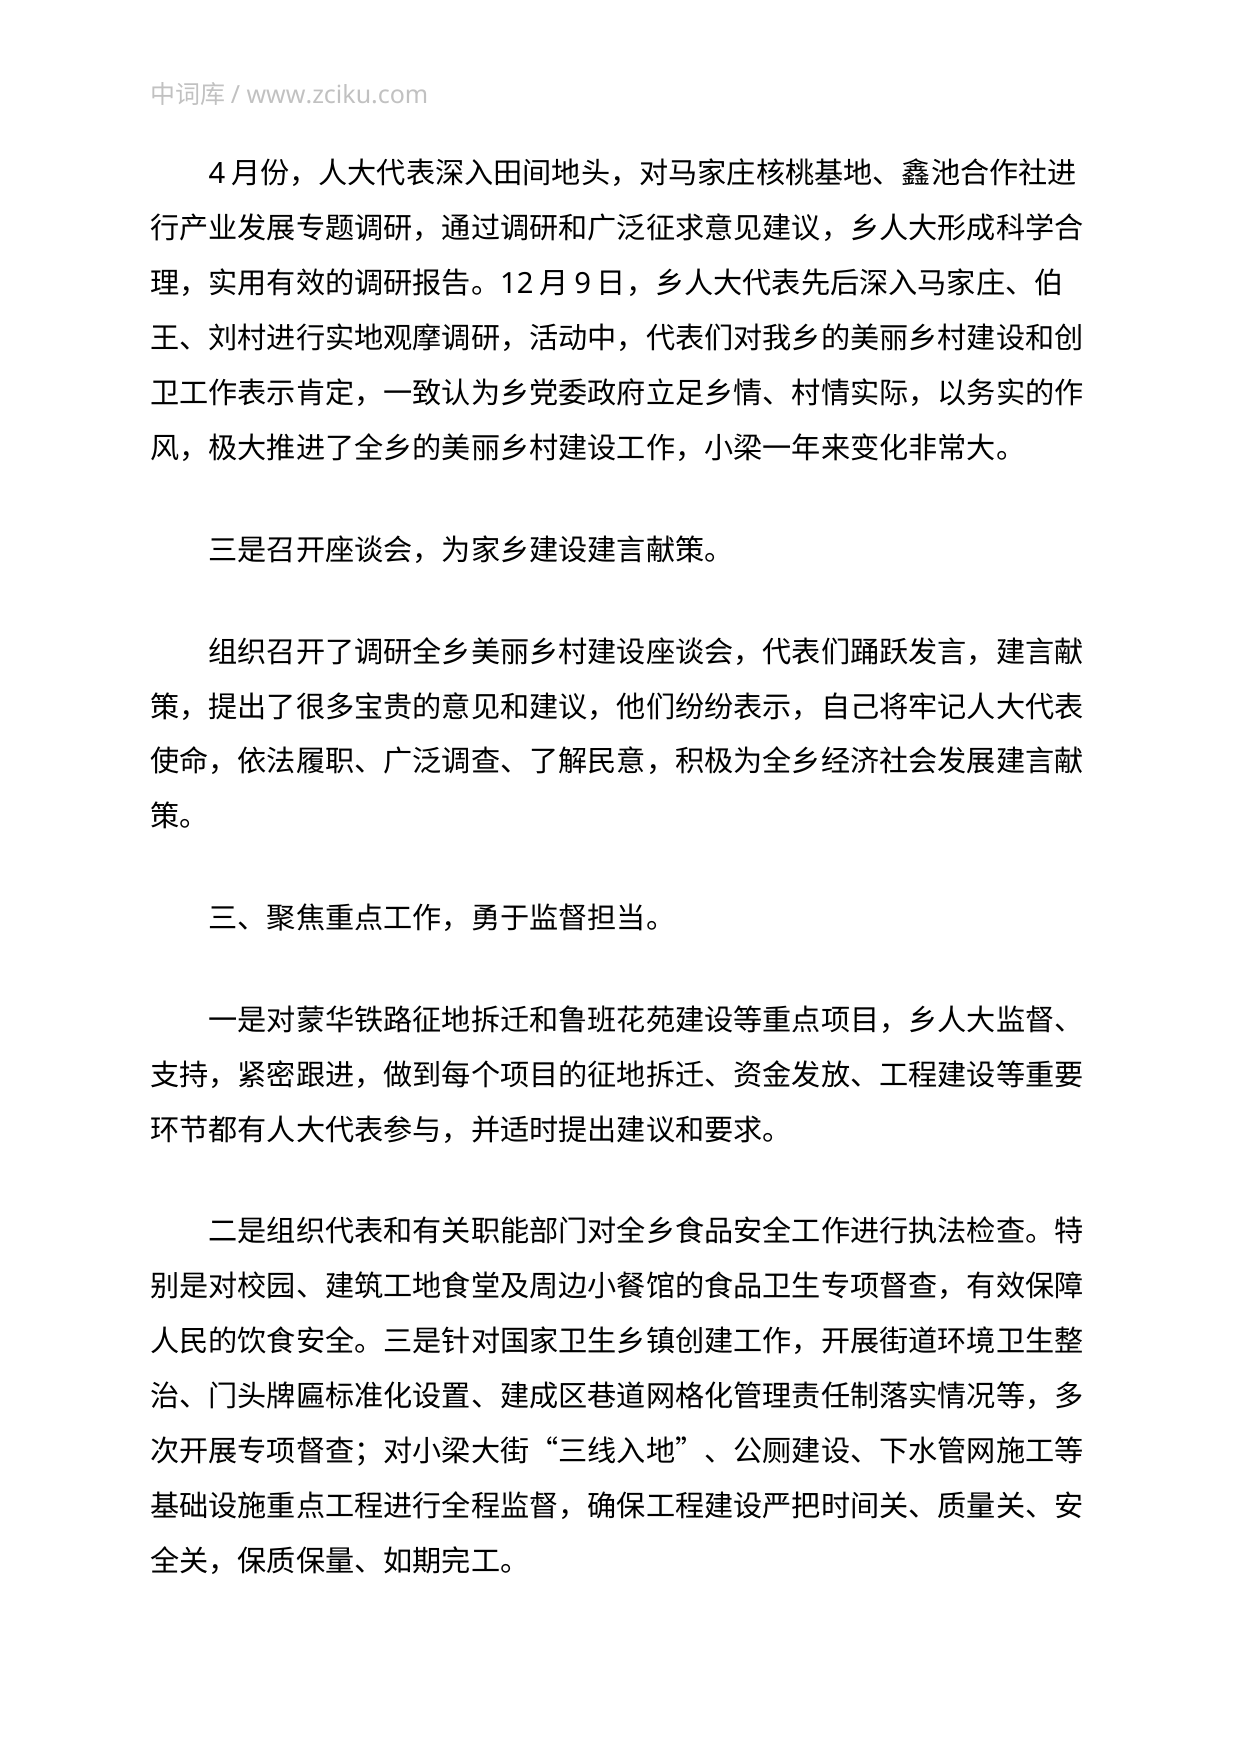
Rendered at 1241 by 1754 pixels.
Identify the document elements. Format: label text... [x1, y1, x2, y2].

text 组织召开了调研全乡美丽乡村建设座谈会，代表们踊跃发言，建言献策，提出了很多宝贵的意见和建议，他们纷纷表示，自己将牢记人大代表使命，依法履职、广泛调查、了解民意，积极为全乡经济社会发展建言献策。 [150, 628, 1090, 835]
text 三、聚焦重点工作，勇于监督担当。 [150, 895, 1090, 937]
text 三是召开座谈会，为家乡建设建言献策。 [150, 526, 1090, 569]
text 4月份，人大代表深入田间地头，对马家庄核桃基地、鑫池合作社进行产业发展专题调研，通过调研和广泛征求意见建议，乡人大形成科学合理，实用有效的调研报告。12月9日，乡人大代表先后深入马家庄、伯王、刘村进行实地观摩调研，活动中，代表们对我乡的美丽乡村建设和创卫工作表示肯定，一致认为乡党委政府立足乡情、村情实际，以务实的作风，极大推进了全乡的美丽乡村建设工作，小梁一年来变化非常大。 [150, 150, 1090, 467]
text 一是对蒙华铁路征地拆迁和鲁班花苑建设等重点项目，乡人大监督、支持，紧密跟进，做到每个项目的征地拆迁、资金发放、工程建设等重要环节都有人大代表参与，并适时提出建议和要求。 [150, 996, 1090, 1148]
text 二是组织代表和有关职能部门对全乡食品安全工作进行执法检查。特别是对校园、建筑工地食堂及周边小餐馆的食品卫生专项督查，有效保障人民的饮食安全。三是针对国家卫生乡镇创建工作，开展街道环境卫生整治、门头牌匾标准化设置、建成区巷道网格化管理责任制落实情况等，多次开展专项督查；对小梁大街“三线入地”、公厕建设、下水管网施工等基础设施重点工程进行全程监督，确保工程建设严把时间关、质量关、安全关，保质保量、如期完工。 [150, 1208, 1090, 1580]
